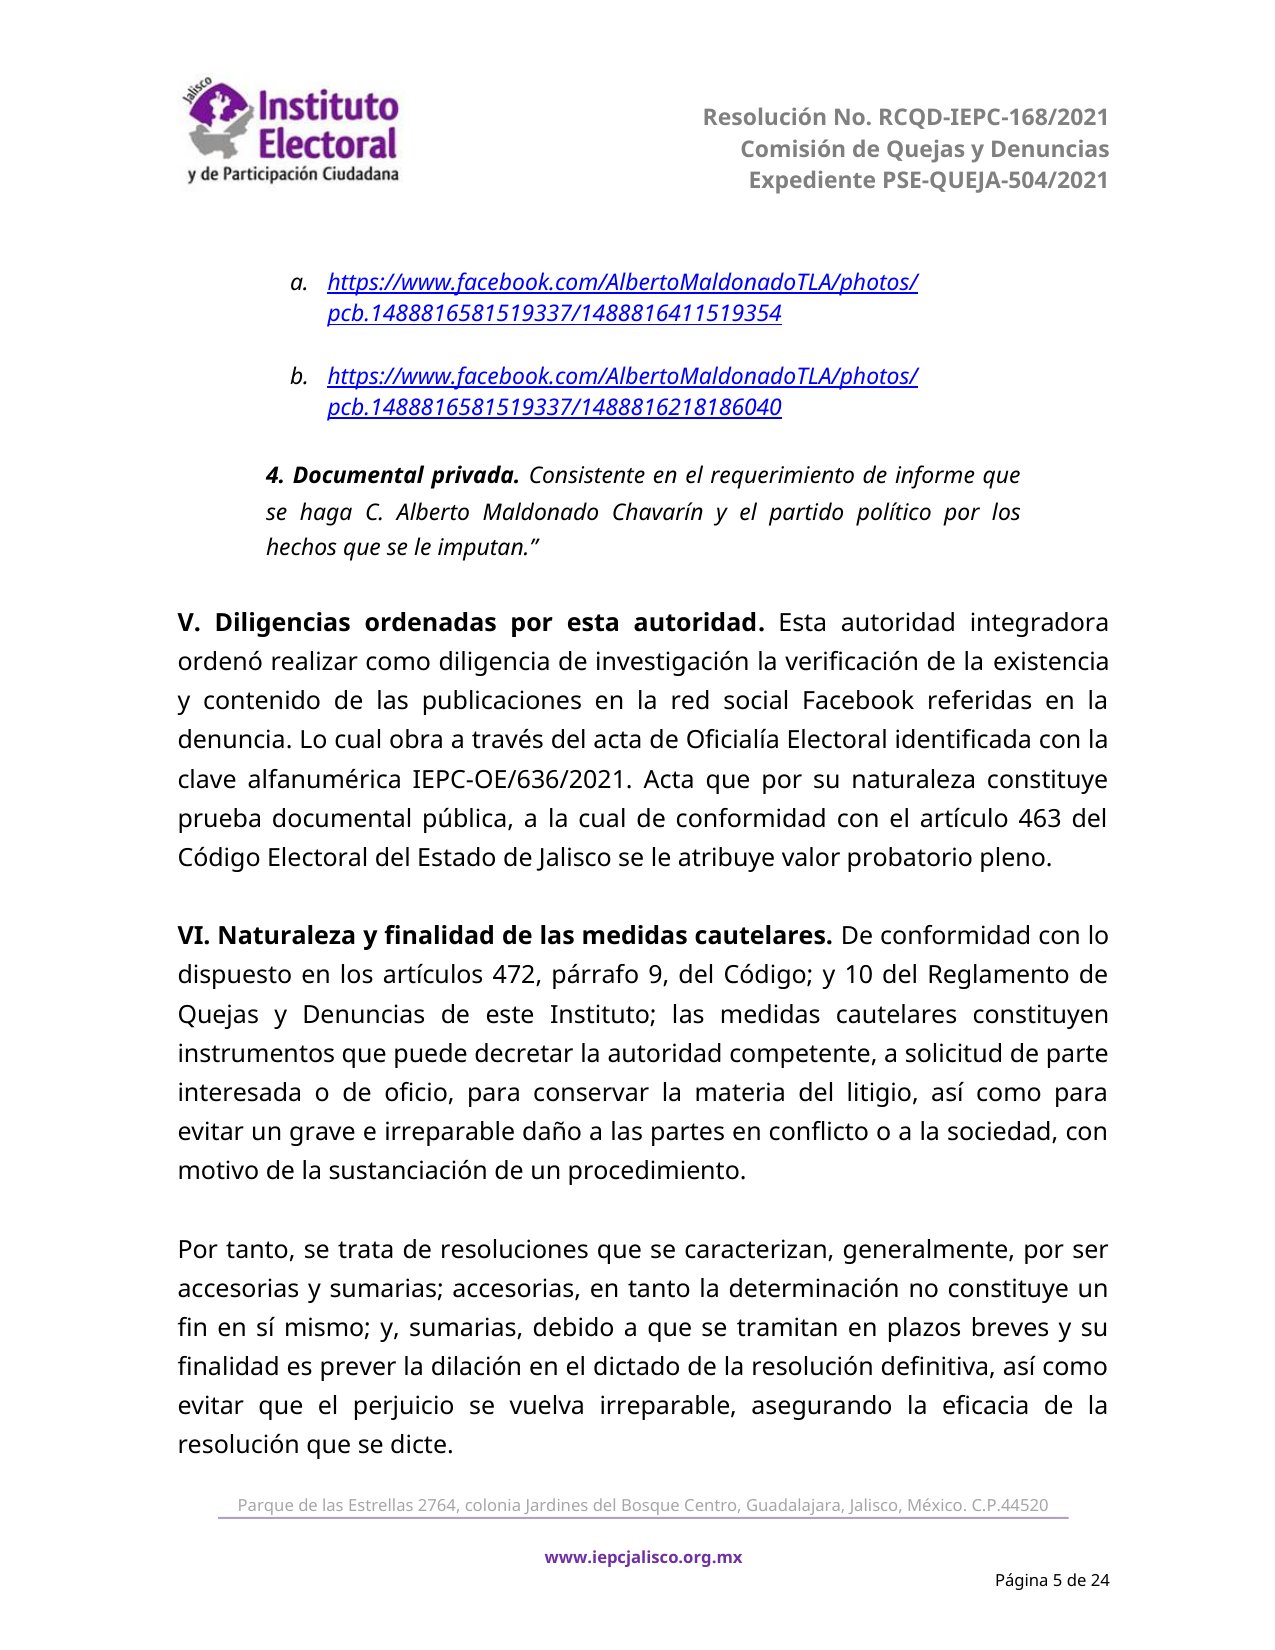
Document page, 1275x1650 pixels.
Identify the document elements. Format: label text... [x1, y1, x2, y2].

picture [177, 73, 406, 194]
list https://www.facebook.com/AlbertoMaldonadoTLA/photos/pcb.1488816581519337/1488816218186040 [290, 359, 1016, 422]
list https://www.facebook.com/AlbertoMaldonadoTLA/photos/pcb.1488816581519337/1488816411519354 [290, 266, 1016, 328]
text VI. Naturaleza y finalidad de las medidas cautelares. De conformidad con lo dispuesto en los artículos 472, párrafo 9, del Código; y 10 del Reglamento de Quejas y Denuncias de este Instituto; las medidas cautelares constituyen instrumentos que puede decretar la autoridad competente, a solicitud de parte interesada o de oficio, para conservar la materia del litigio, así como para evitar un grave e irreparable daño a las partes en conflicto o a la sociedad, con motivo de la sustanciación de un procedimiento. [177, 918, 1109, 1187]
text V. Diligencias ordenadas por esta autoridad. Esta autoridad integradora ordenó realizar como diligencia de investigación la verificación de la existencia y contenido de las publicaciones en la red social Facebook referidas en la denuncia. Lo cual obra a través del acta de Oficialía Electoral identificada con la clave alfanumérica IEPC-OE/636/2021. Acta que por su naturaleza constituye prueba documental pública, a la cual de conformidad con el artículo 463 del Código Electoral del Estado de Jalisco se le atribuye valor probatorio pleno. [177, 605, 1109, 874]
text 4. Documental privada. Consistente en el requerimiento de informe que se haga C. Alberto Maldonado Chavarín y el partido político por los hechos que se le imputan.” [266, 459, 1022, 563]
text Por tanto, se trata de resoluciones que se caracterizan, generalmente, por ser accesorias y sumarias; accesorias, en tanto la determinación no constituye un fin en sí mismo; y, sumarias, debido a que se tramitan en plazos breves y su finalidad es prever la dilación en el dictado de la resolución definitiva, así como evitar que el perjuicio se vuelva irreparable, asegurando la eficacia de la resolución que se dicte. [177, 1231, 1109, 1461]
